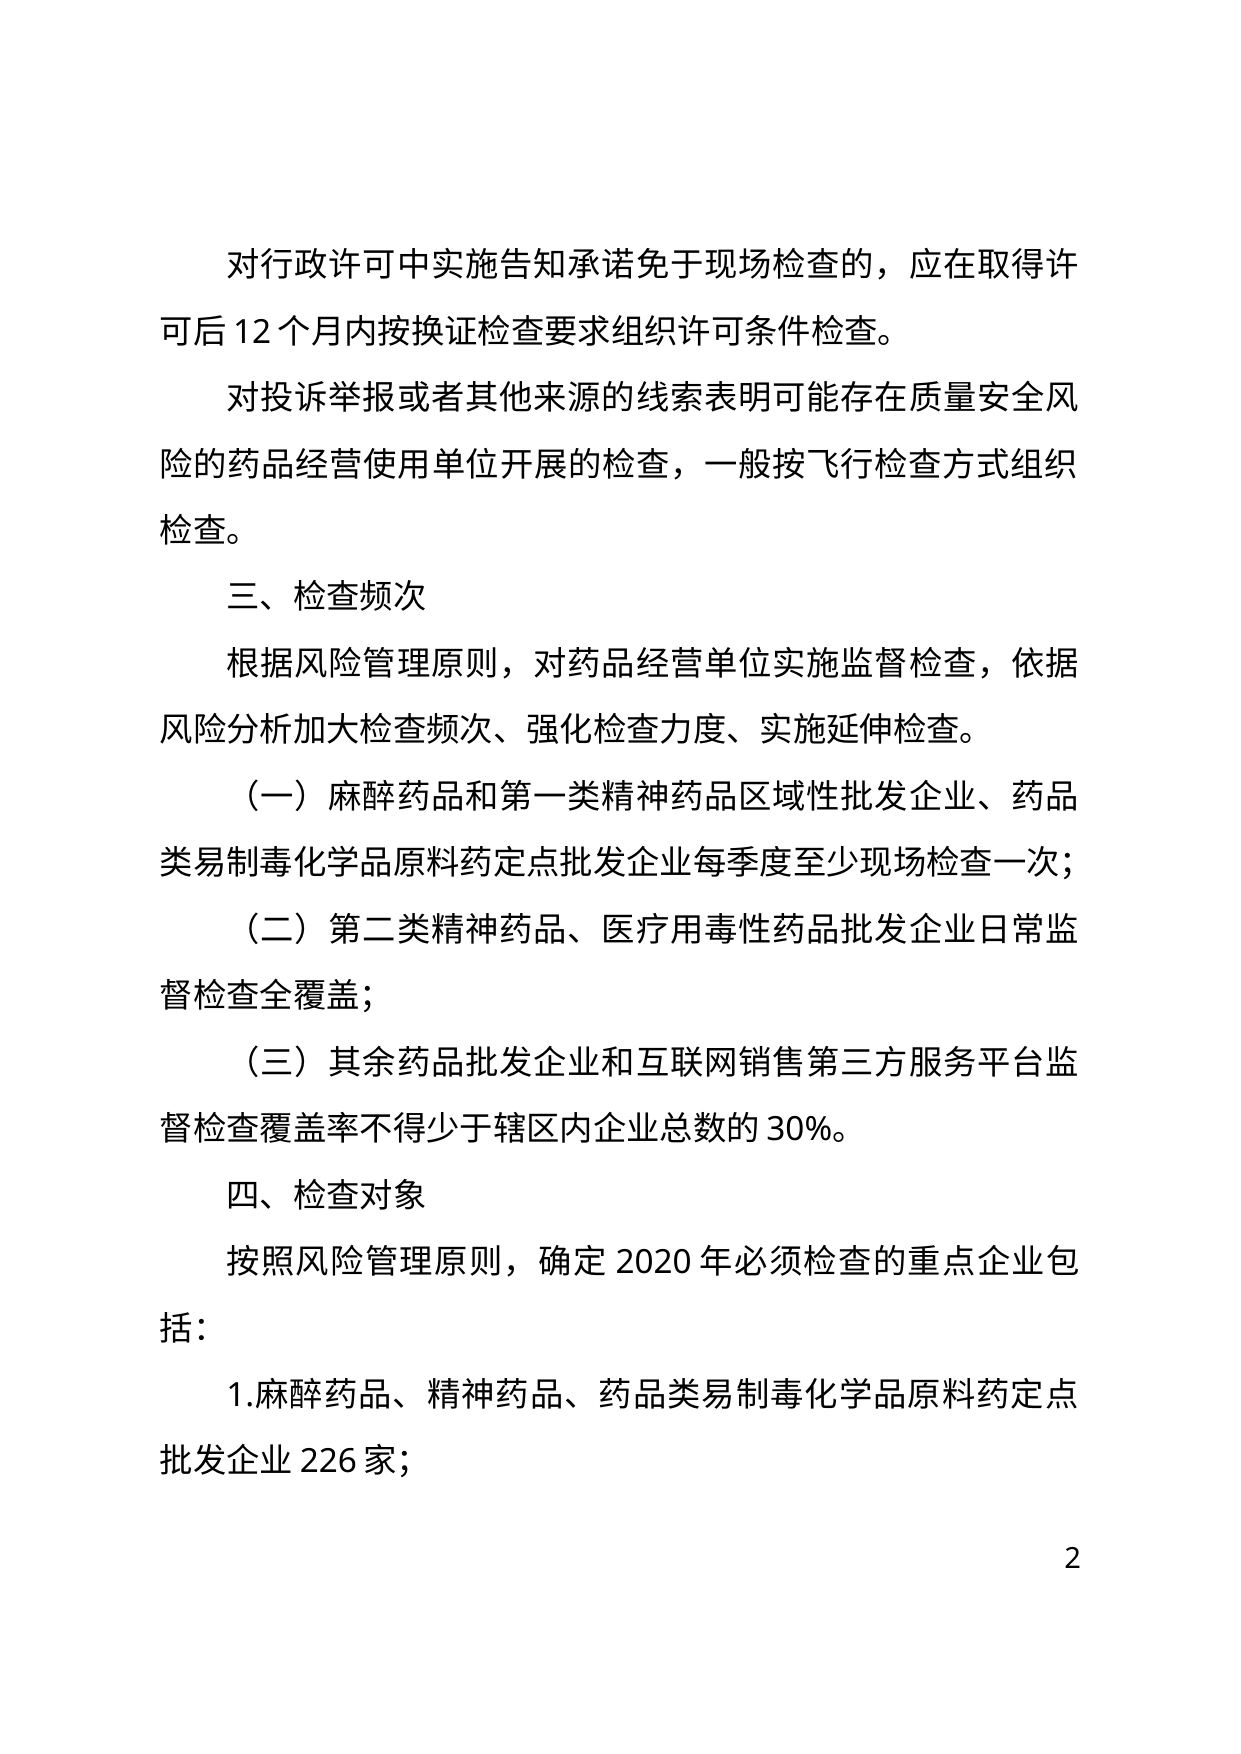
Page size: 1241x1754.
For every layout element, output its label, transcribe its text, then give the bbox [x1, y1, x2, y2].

text （二）第二类精神药品、医疗用毒性药品批发企业日常监督检查全覆盖； [159, 893, 1081, 1026]
text （三）其余药品批发企业和互联网销售第三方服务平台监督检查覆盖率不得少于辖区内企业总数的30%。 [159, 1026, 1081, 1159]
text 根据风险管理原则，对药品经营单位实施监督检查，依据风险分析加大检查频次、强化检查力度、实施延伸检查。 [159, 628, 1081, 761]
text 对投诉举报或者其他来源的线索表明可能存在质量安全风险的药品经营使用单位开展的检查，一般按飞行检查方式组织检查。 [159, 362, 1081, 561]
text 三、检查频次 [159, 561, 1081, 628]
text 对行政许可中实施告知承诺免于现场检查的，应在取得许可后12个月内按换证检查要求组织许可条件检查。 [159, 229, 1081, 362]
text 四、检查对象 [159, 1159, 1081, 1226]
text 1.麻醉药品、精神药品、药品类易制毒化学品原料药定点批发企业226家； [159, 1359, 1081, 1492]
text （一）麻醉药品和第一类精神药品区域性批发企业、药品类易制毒化学品原料药定点批发企业每季度至少现场检查一次； [159, 761, 1081, 893]
text 按照风险管理原则，确定2020年必须检查的重点企业包括： [159, 1226, 1081, 1359]
